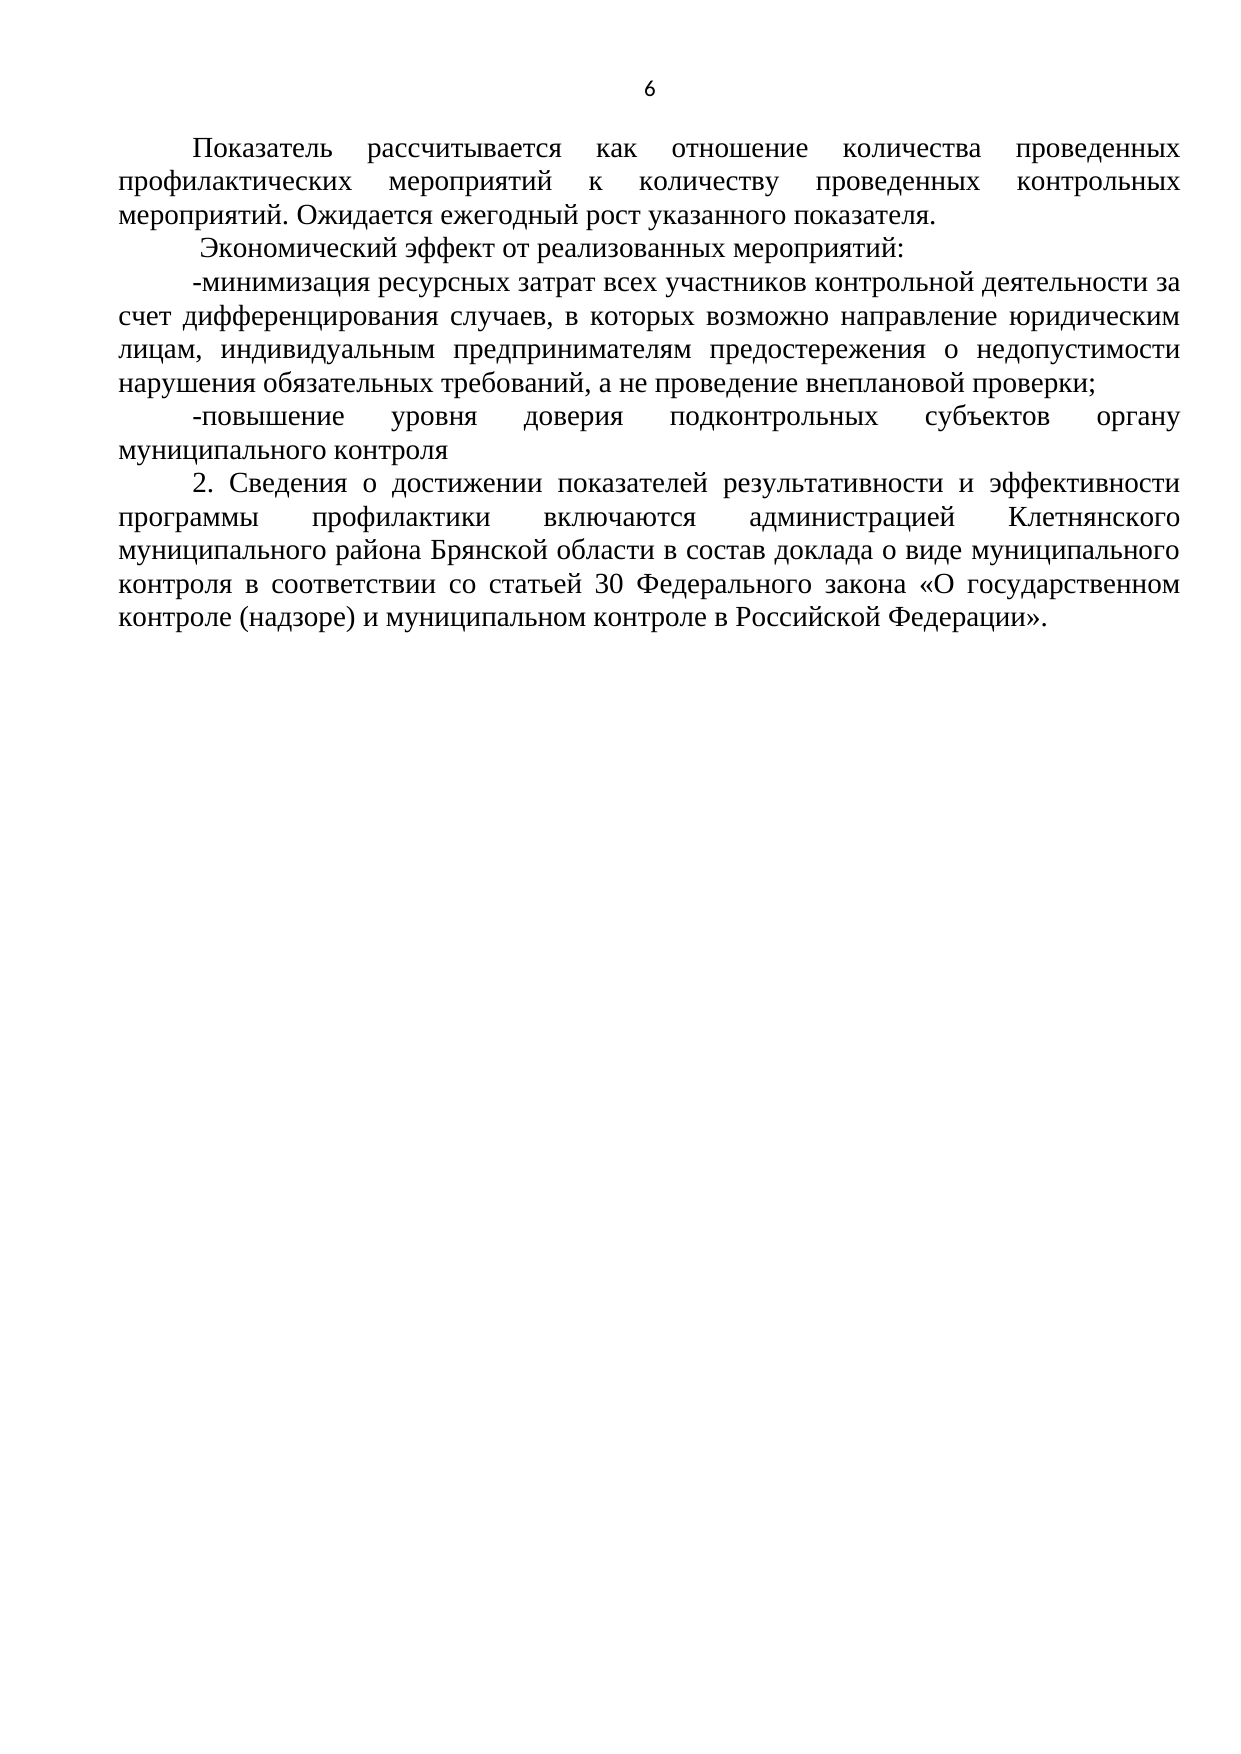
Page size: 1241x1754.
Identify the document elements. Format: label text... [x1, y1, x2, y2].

text -минимизация ресурсных затрат всех участников контрольной деятельности за счет дифференцирования случаев, в которых возможно направление юридическим лицам, индивидуальным предпринимателям предостережения о недопустимости нарушения обязательных требований, а не проведение внеплановой проверки; [118, 264, 1181, 398]
text Экономический эффект от реализованных мероприятий: [118, 231, 1181, 264]
text 2. Сведения о достижении показателей результативности и эффективности программы профилактики включаются администрацией Клетнянского муниципального района Брянской области в состав доклада о виде муниципального контроля в соответствии со статьей 30 Федерального закона «О государственном контроле (надзоре) и муниципальном контроле в Российской Федерации». [118, 465, 1181, 633]
text -повышение уровня доверия подконтрольных субъектов органу муниципального контроля [118, 398, 1181, 465]
text Показатель рассчитывается как отношение количества проведенных профилактических мероприятий к количеству проведенных контрольных мероприятий. Ожидается ежегодный рост указанного показателя. [118, 130, 1181, 231]
